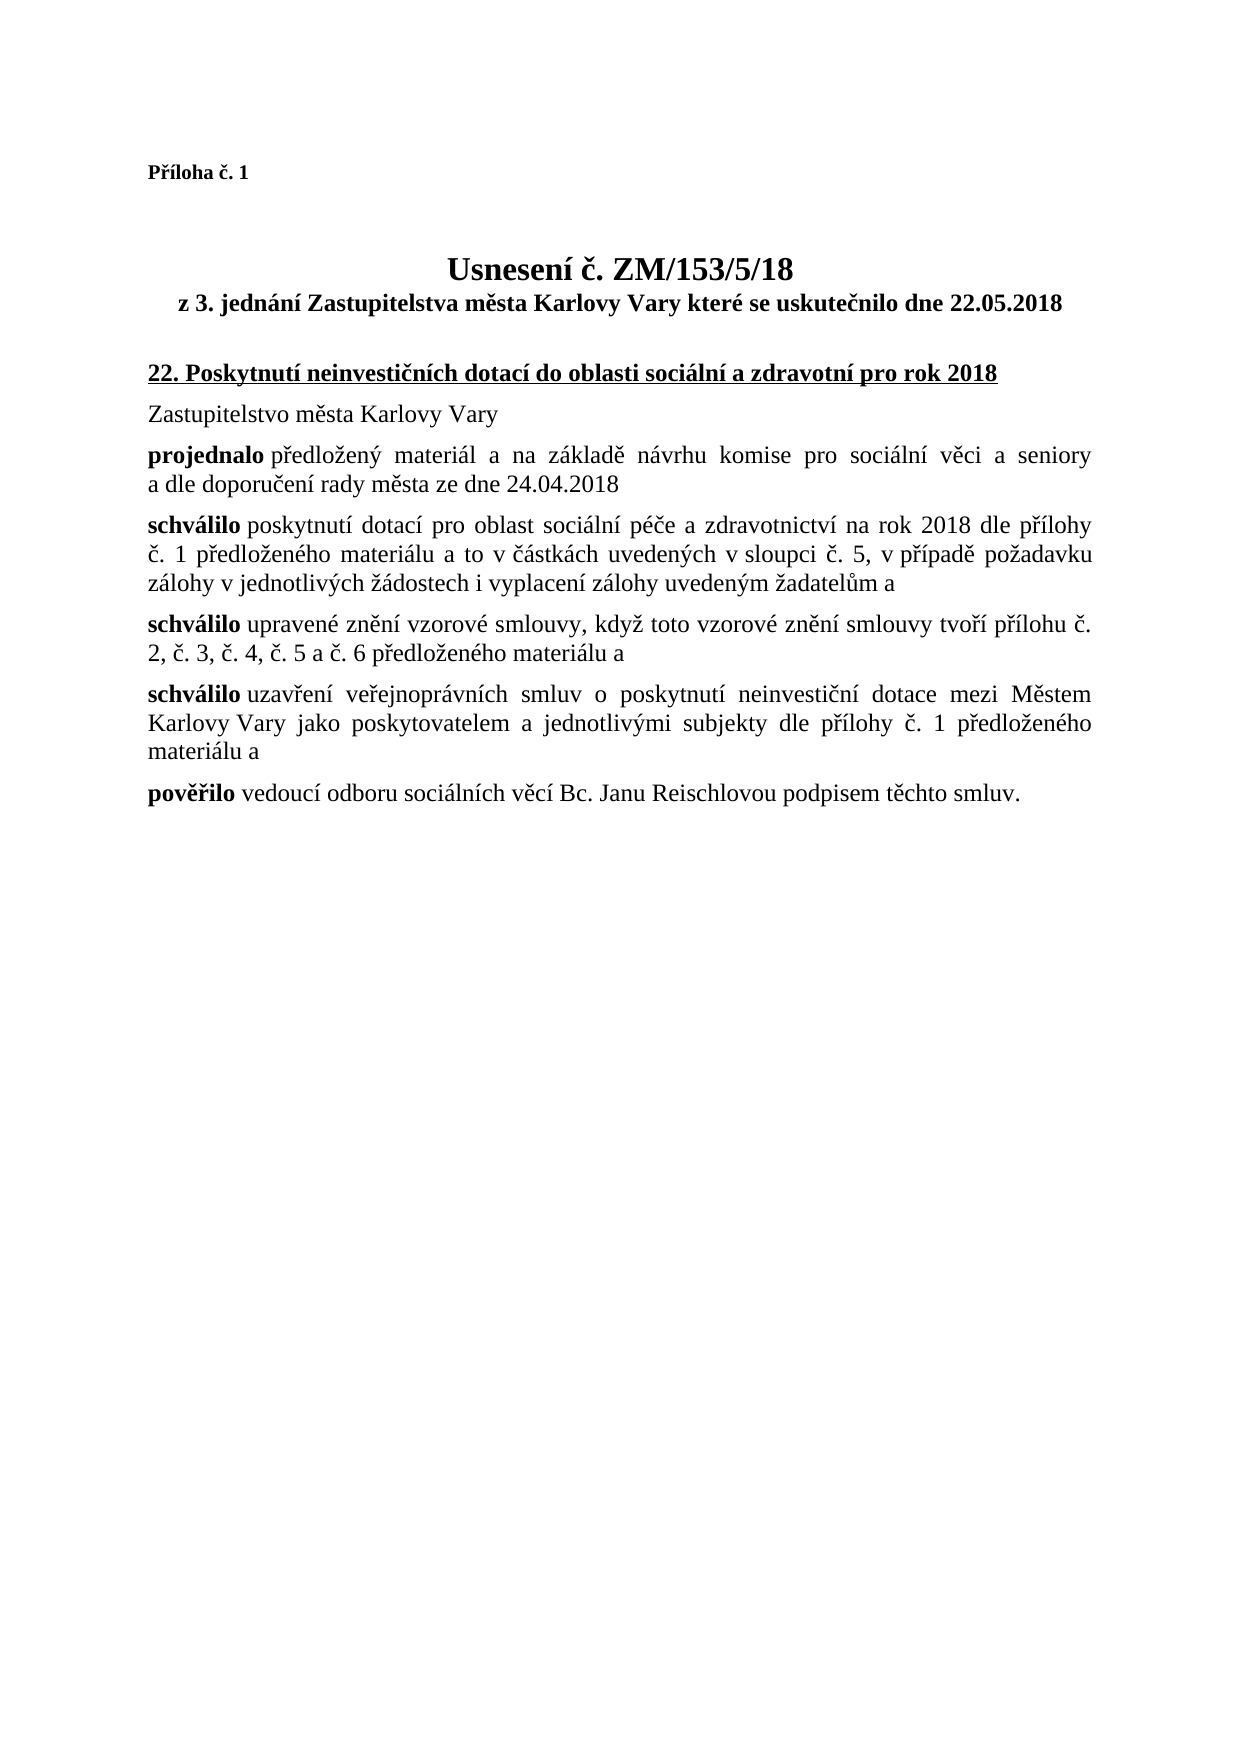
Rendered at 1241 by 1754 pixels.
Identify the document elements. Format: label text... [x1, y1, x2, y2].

text Usnesení č. ZM/153/5/18 [148, 249, 1093, 288]
text schválilo uzavření veřejnoprávních smluv o poskytnutí neinvestiční dotace mezi Městem Karlovy Vary jako poskytovatelem a jednotlivými subjekty dle přílohy č. 1 předloženého materiálu a [148, 679, 1093, 765]
text schválilo upravené znění vzorové smlouvy, když toto vzorové znění smlouvy tvoří přílohu č. 2, č. 3, č. 4, č. 5 a č. 6 předloženého materiálu a [148, 609, 1093, 666]
text pověřilo vedoucí odboru sociálních věcí Bc. Janu Reischlovou podpisem těchto smluv. [148, 778, 1093, 806]
text schválilo poskytnutí dotací pro oblast sociální péče a zdravotnictví na rok 2018 dle přílohy č. 1 předloženého materiálu a to v částkách uvedených v sloupci č. 5, v případě požadavku zálohy v jednotlivých žádostech i vyplacení zálohy uvedeným žadatelům a [148, 510, 1093, 596]
text Příloha č. 1 [148, 160, 1093, 184]
text z 3. jednání Zastupitelstva města Karlovy Vary které se uskutečnilo dne 22.05.2018 [148, 288, 1093, 316]
text Zastupitelstvo města Karlovy Vary [148, 399, 1093, 428]
text projednalo předložený materiál a na základě návrhu komise pro sociální věci a seniory a dle doporučení rady města ze dne 24.04.2018 [148, 440, 1093, 498]
text 22. Poskytnutí neinvestičních dotací do oblasti sociální a zdravotní pro rok 2018 [148, 358, 1093, 386]
